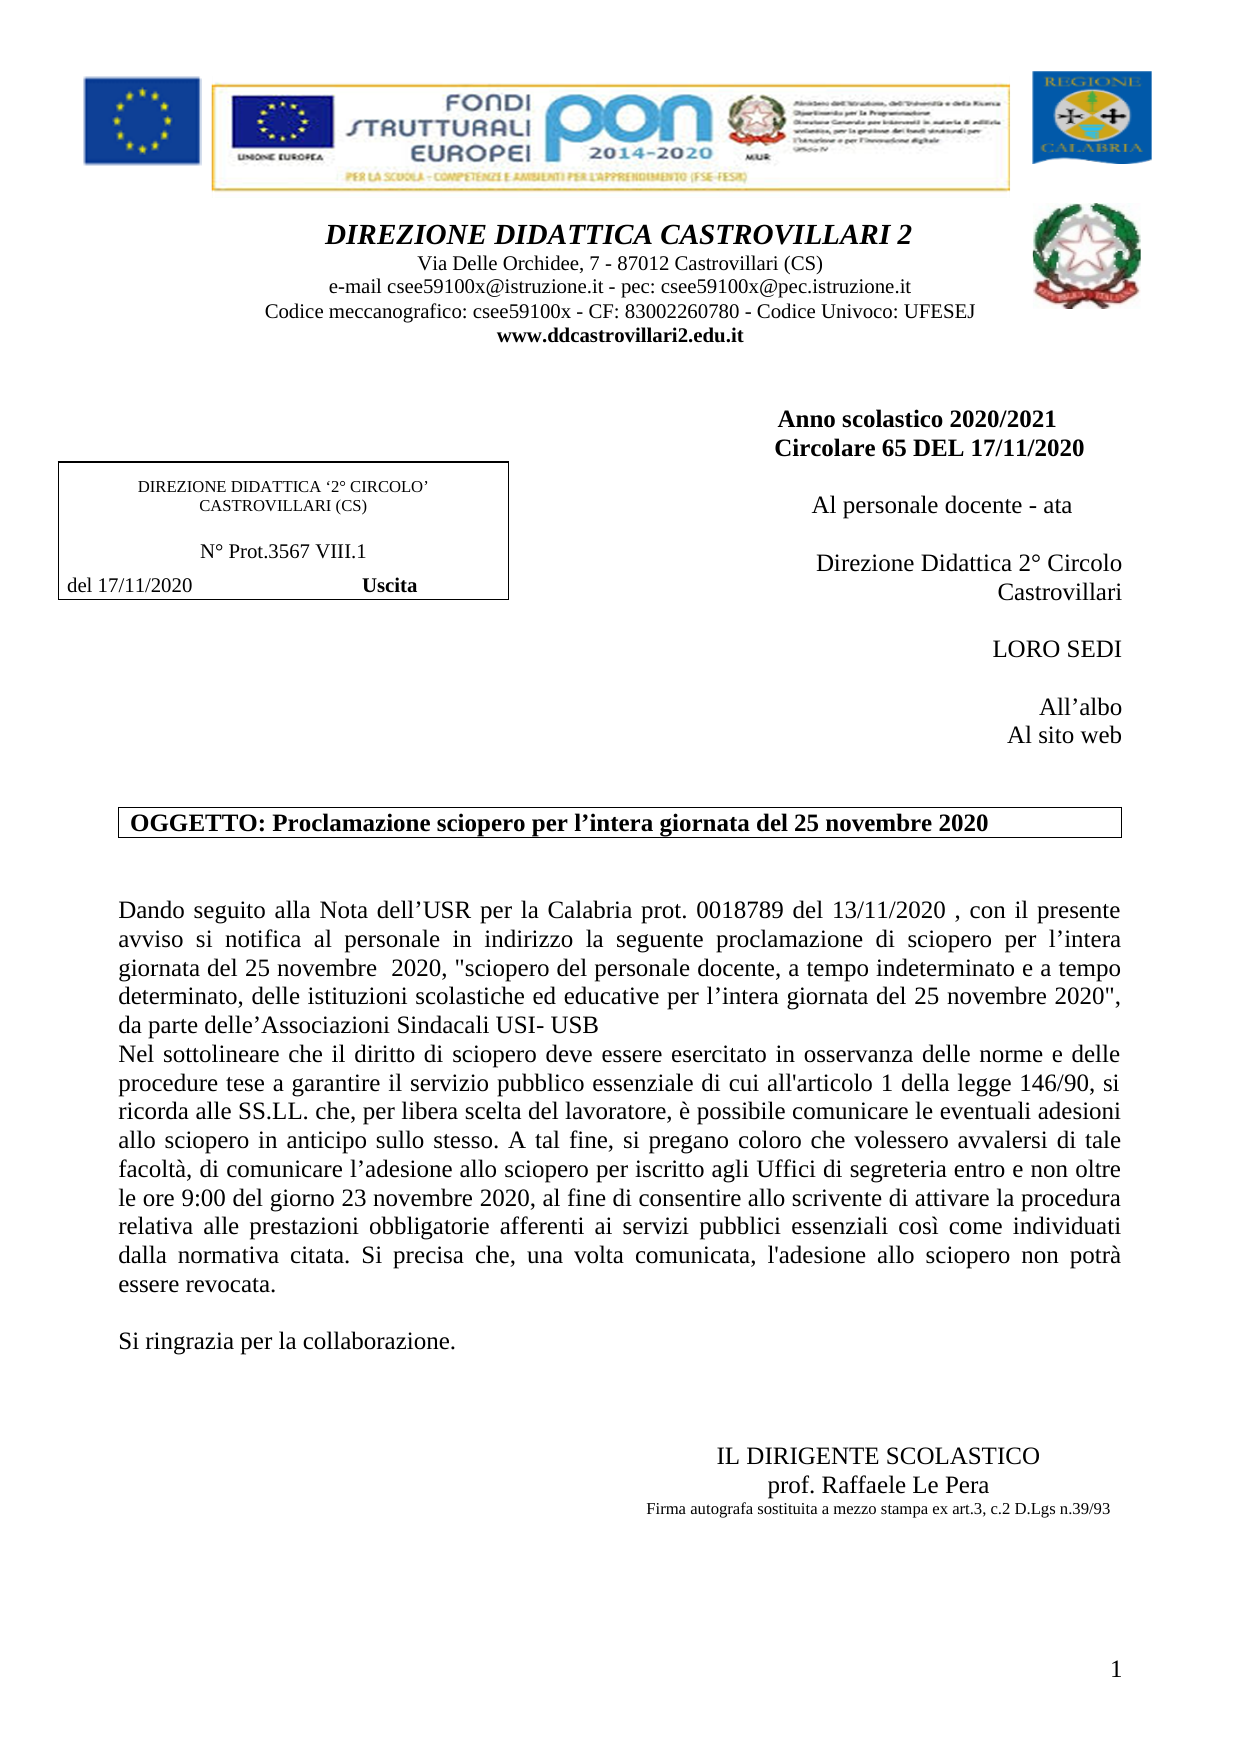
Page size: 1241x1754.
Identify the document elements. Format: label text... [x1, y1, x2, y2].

text prof. Raffaele Le Pera [561, 1470, 1122, 1499]
text DIREZIONE DIDATTICA CASTROVILLARI 2 [118, 217, 1032, 250]
text Direzione Didattica 2° Circolo [561, 548, 1122, 577]
text Circolare 65 DEL 17/11/2020 [118, 433, 1122, 462]
text Al sito web [561, 721, 1122, 749]
text LORO SEDI [561, 634, 1122, 663]
text e-mail csee59100x@istruzione.it - pec: csee59100x@pec.istruzione.it [118, 274, 1032, 298]
text Si ringrazia per la collaborazione. [118, 1326, 1122, 1355]
table_header OGGETTO: Proclamazione sciopero per l’intera giornata del 25 novembre 2020 [119, 808, 1121, 837]
text IL DIRIGENTE SCOLASTICO [561, 1441, 1122, 1470]
text Al personale docente - ata [118, 491, 508, 519]
text Nel sottolineare che il diritto di sciopero deve essere esercitato in osservanza delle norme e delle procedure tese a garantire il servizio pubblico essenziale di cui all'articolo 1 della legge 146/90, si ricorda alle SS.LL. che, per libera scelta del lavoratore, è possibile comunicare le eventuali adesioni allo sciopero in anticipo sullo stesso. A tal fine, si pregano coloro che volessero avvalersi di tale facoltà, di comunicare l’adesione allo sciopero per iscritto agli Uffici di segreteria entro e non oltre le ore 9:00 del giorno 23 novembre 2020, al fine di consentire allo scrivente di attivare la procedura relativa alle prestazioni obbligatorie afferenti ai servizi pubblici essenziali così come individuati dalla normativa citata. Si precisa che, una volta comunicata, l'adesione allo sciopero non potrà essere revocata. [118, 1039, 1122, 1298]
text Dando seguito alla Nota dell’USR per la Calabria prot. 0018789 del 13/11/2020 , con il presente avviso si notifica al personale in indirizzo la seguente proclamazione di sciopero per l’intera giornata del 25 novembre 2020, "sciopero del personale docente, a tempo indeterminato e a tempo determinato, delle istituzioni scolastiche ed educative per l’intera giornata del 25 novembre 2020", da parte delle’Associazioni Sindacali USI- USB [118, 895, 1122, 1039]
text Via Delle Orchidee, 7 - 87012 Castrovillari (CS) [118, 250, 1032, 274]
text Firma autografa sostituita a mezzo stampa ex art.3, c.2 D.Lgs n.39/93 [561, 1499, 1122, 1518]
picture [1032, 203, 1141, 309]
text www.ddcastrovillari2.edu.it [118, 323, 1122, 347]
text Castrovillari [561, 577, 1122, 606]
text Al personale docente - ata [509, 491, 1122, 519]
text Codice meccanografico: csee59100x - CF: 83002260780 - Codice Univoco: UFESEJ [118, 298, 1122, 323]
picture [1032, 71, 1152, 164]
text Anno scolastico 2020/2021 [118, 404, 1122, 433]
text All’albo [561, 692, 1122, 721]
picture [82, 75, 1019, 198]
